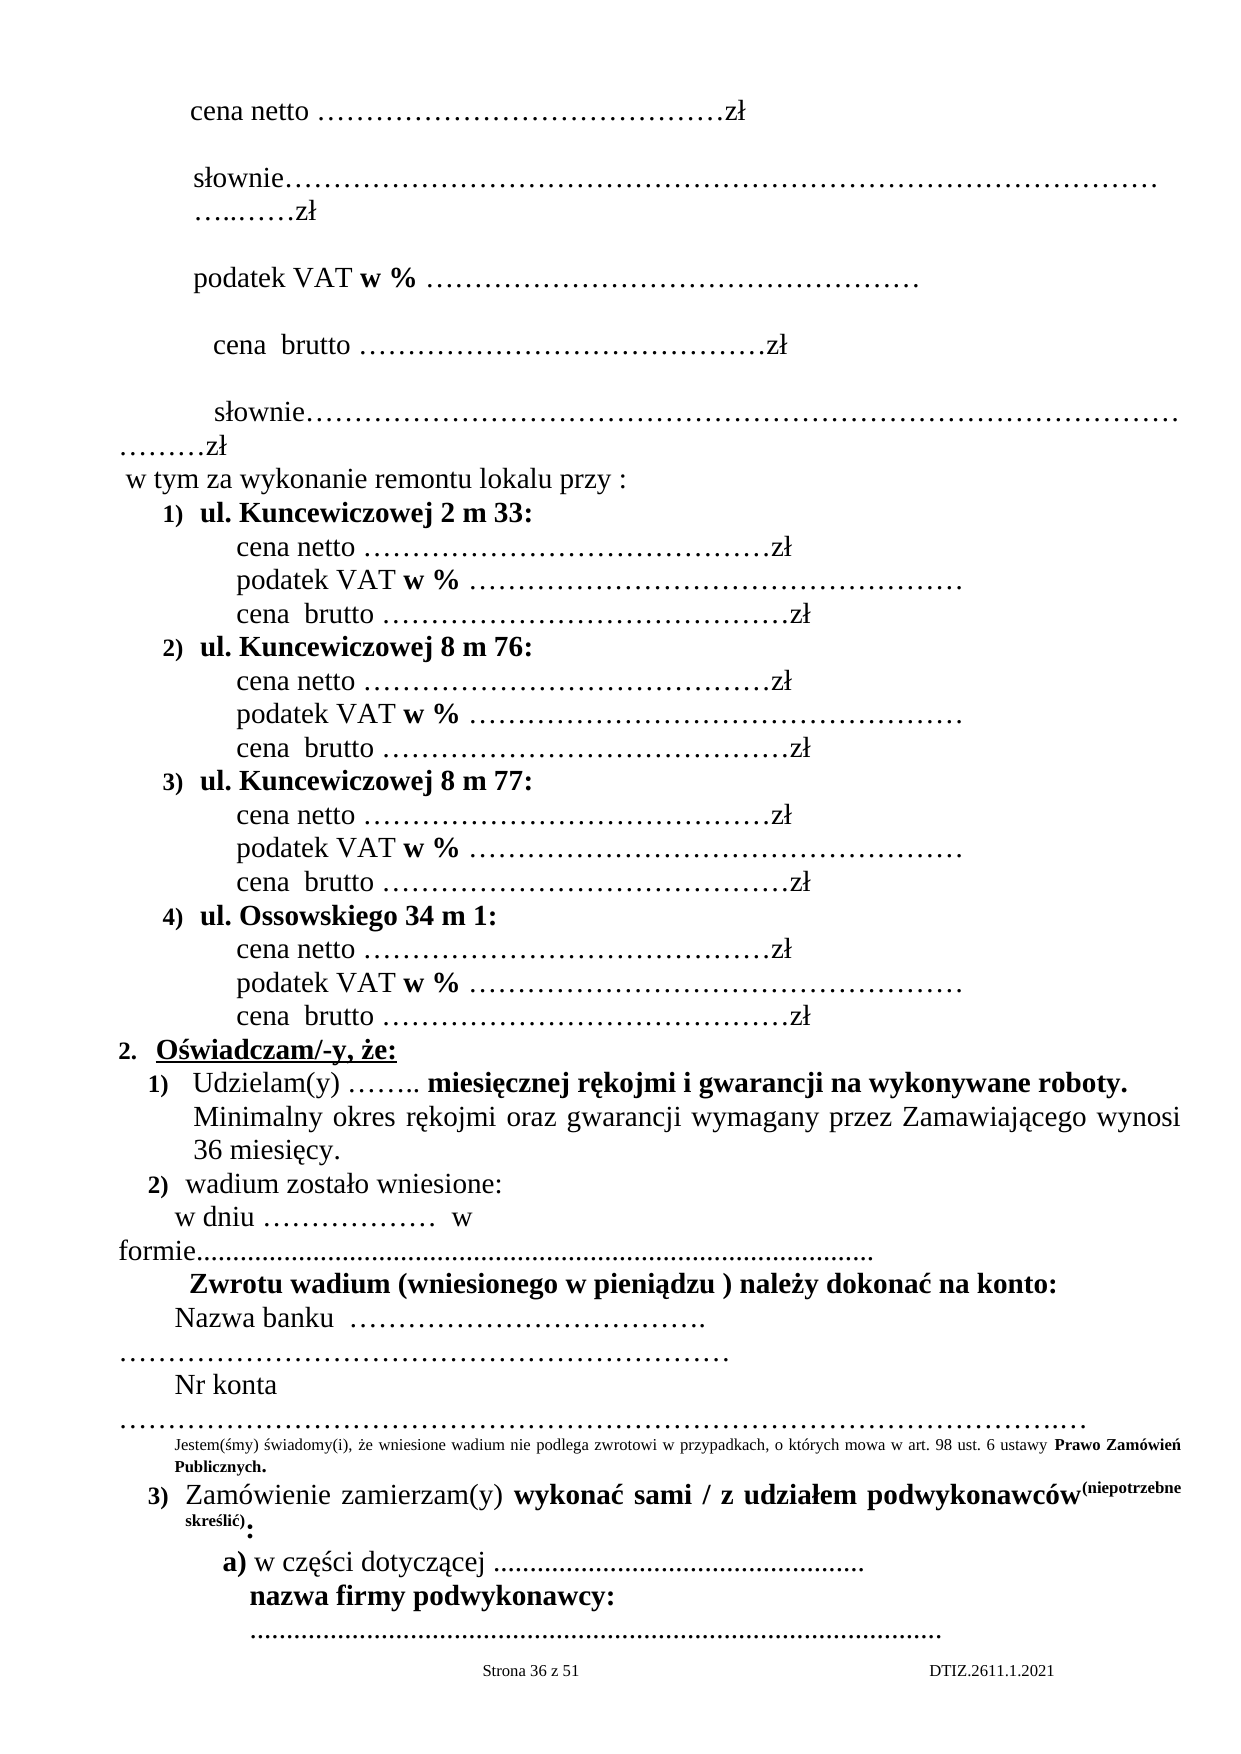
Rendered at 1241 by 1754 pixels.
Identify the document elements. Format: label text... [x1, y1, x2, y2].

text Nr konta …………………………………………………………………………………….… [118, 1367, 1181, 1434]
text podatek VAT w % …………………………………………… [236, 831, 1181, 864]
list ul. Kuncewiczowej 2 m 33: [162, 495, 1181, 529]
text Zwrotu wadium (wniesionego w pieniądzu ) należy dokonać na konto: [118, 1267, 1181, 1300]
text cena brutto ……………………………………zł [236, 596, 1181, 629]
list ul. Ossowskiego 34 m 1: [162, 898, 1181, 931]
text cena netto ……………………………………zł [118, 93, 1181, 126]
text Minimalny okres rękojmi oraz gwarancji wymagany przez Zamawiającego wynosi 36 miesięcy. [193, 1099, 1181, 1166]
list wadium zostało wniesione: [148, 1166, 1181, 1199]
text podatek VAT w % …………………………………………… [236, 562, 1181, 596]
text podatek VAT w % …………………………………………… [236, 965, 1181, 998]
text podatek VAT w % …………………………………………… [236, 696, 1181, 730]
text cena brutto ……………………………………zł [118, 327, 1181, 361]
list Zamówienie zamierzam(y) wykonać sami / z udziałem podwykonawców(niepotrzebne skreślić): [148, 1477, 1181, 1544]
text cena brutto ……………………………………zł [236, 730, 1181, 763]
text słownie………………………………………………………………………………………zł [118, 394, 1181, 462]
list ul. Kuncewiczowej 8 m 76: [162, 629, 1181, 663]
text Jestem(śmy) świadomy(i), że wniesione wadium nie podlega zwrotowi w przypadkach, o których mowa w art. 98 ust. 6 ustawy Prawo Zamówień Publicznych. [174, 1434, 1181, 1477]
text cena brutto ……………………………………zł [236, 998, 1181, 1032]
text Nazwa banku ……………………………….……………………………………………………… [118, 1300, 1181, 1367]
text cena netto ……………………………………zł [236, 931, 1181, 965]
text cena netto ……………………………………zł [236, 797, 1181, 831]
text a) w części dotyczącej ................................................... [193, 1544, 1181, 1578]
list Udzielam(y) …….. miesięcznej rękojmi i gwarancji na wykonywane roboty. [148, 1065, 1181, 1099]
text cena netto ……………………………………zł [236, 529, 1181, 562]
list ul. Kuncewiczowej 8 m 77: [162, 763, 1181, 797]
list Oświadczam/-y, że: [118, 1032, 1181, 1065]
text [249, 1578, 1181, 1645]
text podatek VAT w % …………………………………………… [193, 260, 1181, 294]
text słownie…………………………………………………………………………………..……zł [193, 160, 1181, 227]
text w dniu ……………… w formie............................................................................................. [118, 1199, 1181, 1267]
text cena netto ……………………………………zł [236, 663, 1181, 696]
text w tym za wykonanie remontu lokalu przy : [118, 462, 1181, 495]
text cena brutto ……………………………………zł [236, 864, 1181, 898]
